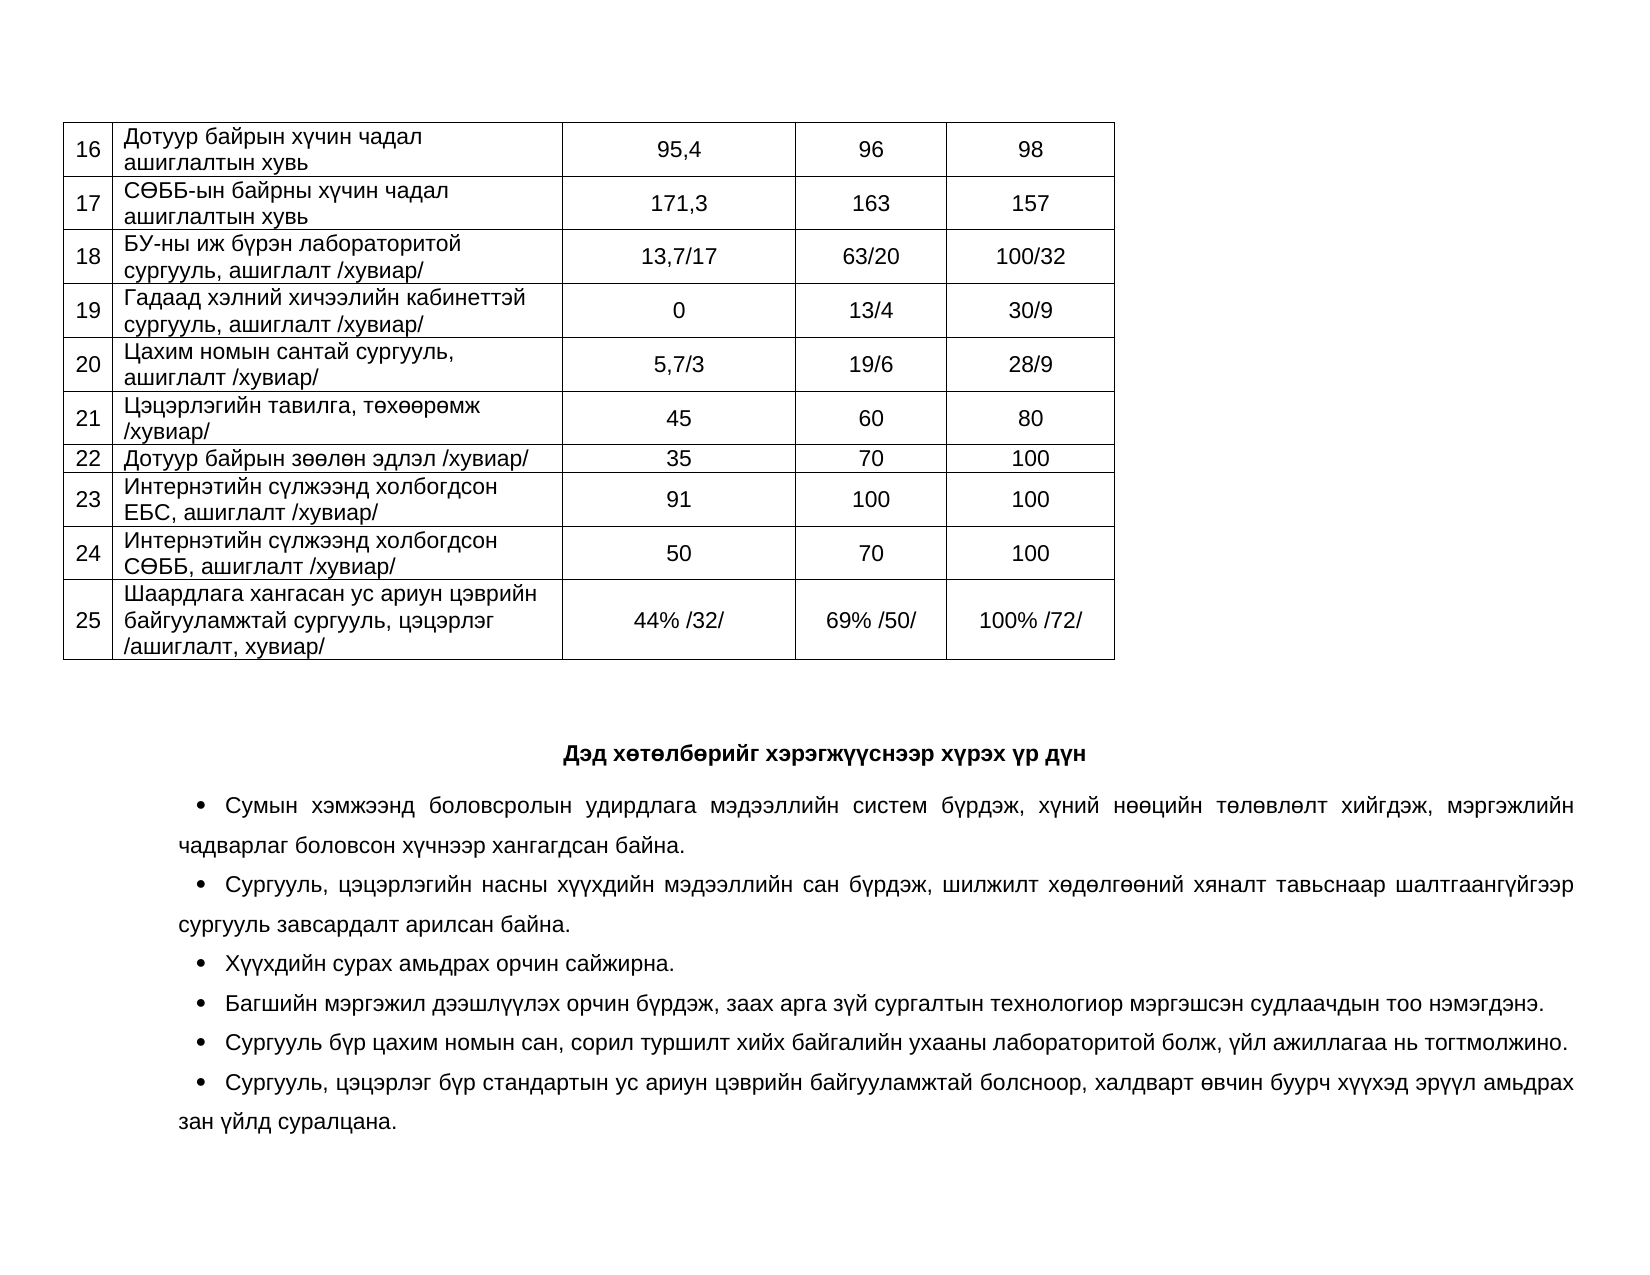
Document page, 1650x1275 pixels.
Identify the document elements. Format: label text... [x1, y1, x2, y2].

text Дэд хөтөлбөрийг хэрэгжүүснээр хүрэх үр дүн [75, 739, 1575, 766]
table_cell 80 [947, 392, 1114, 444]
table_cell Цэцэрлэгийн тавилга, төхөөрөмж /хувиар/ [113, 392, 562, 444]
table_cell 13/4 [796, 284, 946, 337]
table_cell 23 [64, 473, 112, 526]
table_cell 171,3 [563, 177, 795, 229]
table_cell 35 [563, 445, 795, 472]
table_cell БУ-ны иж бүрэн лабораторитой сургууль, ашиглалт /хувиар/ [113, 230, 562, 283]
table_cell 100 [796, 473, 946, 526]
table_cell 100/32 [947, 230, 1114, 283]
table_cell 98 [947, 123, 1114, 176]
table_cell 18 [64, 230, 112, 283]
table_cell 60 [796, 392, 946, 444]
table_cell 100 [947, 527, 1114, 579]
table_cell 19/6 [796, 338, 946, 391]
table_cell 157 [947, 177, 1114, 229]
table_cell 20 [64, 338, 112, 391]
table_cell 24 [64, 527, 112, 579]
table_cell 91 [563, 473, 795, 526]
table_cell 96 [796, 123, 946, 176]
table_cell 70 [796, 445, 946, 472]
list Сумын хэмжээнд боловсролын удирдлага мэдээллийн систем бүрдэж, хүний нөөцийн төлөвлөлт хийгдэж, мэргэжлийн чадварлаг боловсон хүчнээр хангагдсан байна. [178, 792, 1575, 858]
list Сургууль, цэцэрлэг бүр стандартын ус ариун цэврийн байгууламжтай болсноор, халдварт өвчин буурч хүүхэд эрүүл амьдрах зан үйлд суралцана. [178, 1068, 1575, 1134]
table_cell 100% /72/ [947, 580, 1114, 659]
table_cell 25 [64, 580, 112, 659]
table_cell 19 [64, 284, 112, 337]
table_cell Гадаад хэлний хичээлийн кабинеттэй сургууль, ашиглалт /хувиар/ [113, 284, 562, 337]
table_cell 0 [563, 284, 795, 337]
table_cell 17 [64, 177, 112, 229]
table_cell 69% /50/ [796, 580, 946, 659]
list Сургууль, цэцэрлэгийн насны хүүхдийн мэдээллийн сан бүрдэж, шилжилт хөдөлгөөний хяналт тавьснаар шалтгаангүйгээр сургууль завсардалт арилсан байна. [178, 871, 1575, 937]
table_cell 50 [563, 527, 795, 579]
table_cell 70 [796, 527, 946, 579]
table_cell 28/9 [947, 338, 1114, 391]
list Сургууль бүр цахим номын сан, сорил туршилт хийх байгалийн ухааны лабораторитой болж, үйл ажиллагаа нь тогтмолжино. [178, 1029, 1575, 1055]
table_cell 22 [64, 445, 112, 472]
table_cell 5,7/3 [563, 338, 795, 391]
table_cell 21 [64, 392, 112, 444]
table_cell СӨББ-ын байрны хүчин чадал ашиглалтын хувь [113, 177, 562, 229]
table_cell 100 [947, 445, 1114, 472]
table_cell 13,7/17 [563, 230, 795, 283]
table_cell 30/9 [947, 284, 1114, 337]
list Хүүхдийн сурах амьдрах орчин сайжирна. [178, 950, 1575, 976]
table_cell 163 [796, 177, 946, 229]
list Багшийн мэргэжил дээшлүүлэх орчин бүрдэж, заах арга зүй сургалтын технологиор мэргэшсэн судлаачдын тоо нэмэгдэнэ. [178, 989, 1575, 1016]
table_cell Интернэтийн сүлжээнд холбогдсон СӨББ, ашиглалт /хувиар/ [113, 527, 562, 579]
table_cell 44% /32/ [563, 580, 795, 659]
table_cell Дотуур байрын зөөлөн эдлэл /хувиар/ [113, 445, 562, 472]
table_cell Дотуур байрын хүчин чадал ашиглалтын хувь [113, 123, 562, 176]
table_cell 95,4 [563, 123, 795, 176]
table_cell 100 [947, 473, 1114, 526]
table_cell Интернэтийн сүлжээнд холбогдсон ЕБС, ашиглалт /хувиар/ [113, 473, 562, 526]
table_cell 63/20 [796, 230, 946, 283]
table_cell 16 [64, 123, 112, 176]
table_cell Цахим номын сантай сургууль, ашиглалт /хувиар/ [113, 338, 562, 391]
table_cell 45 [563, 392, 795, 444]
table_cell Шаардлага хангасан ус ариун цэврийн байгууламжтай сургууль, цэцэрлэг /ашиглалт, хувиар/ [113, 580, 562, 659]
